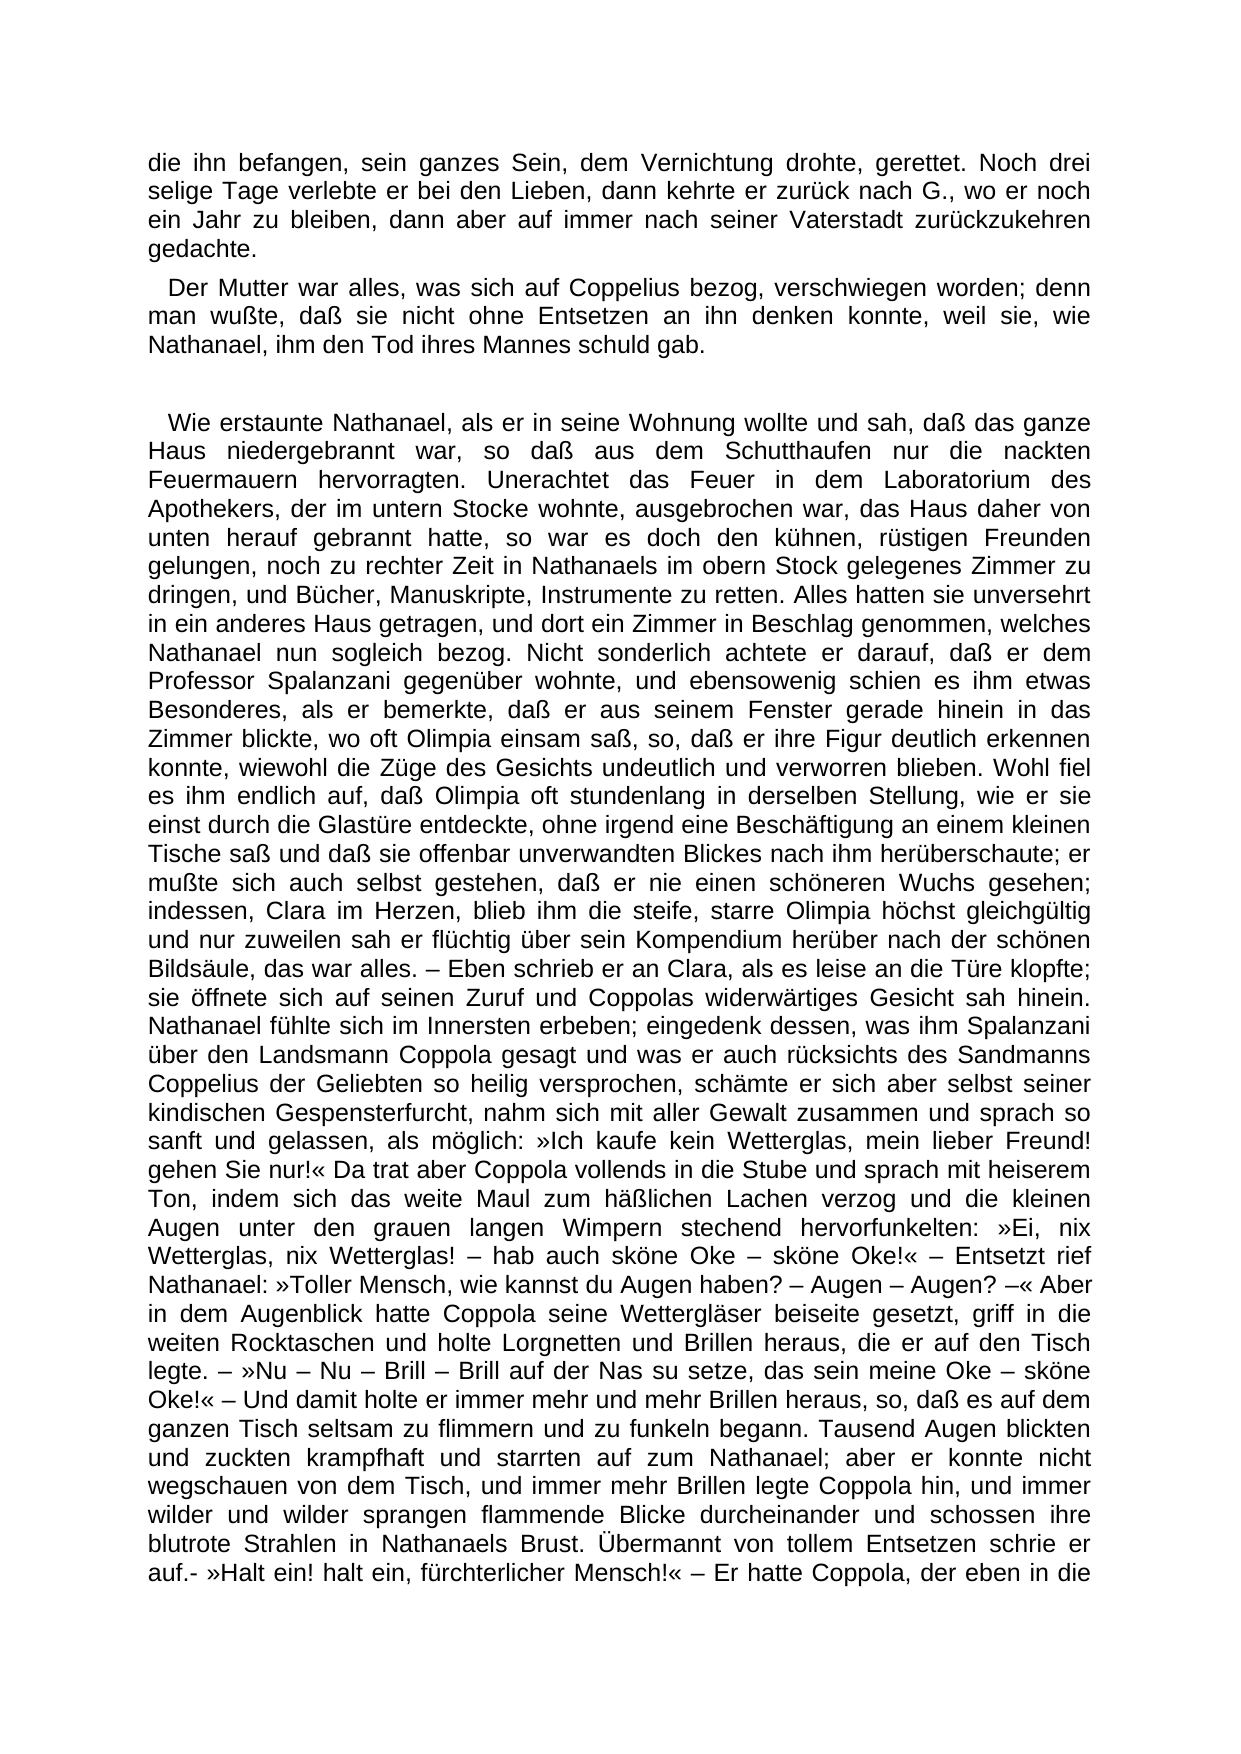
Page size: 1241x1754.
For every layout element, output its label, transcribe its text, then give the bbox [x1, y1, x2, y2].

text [148, 148, 1093, 263]
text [148, 408, 1093, 1586]
text Der Mutter war alles, was sich auf Coppelius bezog, verschwiegen worden; denn man wußte, daß sie nicht ohne Entsetzen an ihn denken konnte, weil sie, wie Nathanael, ihm den Tod ihres Mannes schuld gab. [148, 273, 1093, 359]
